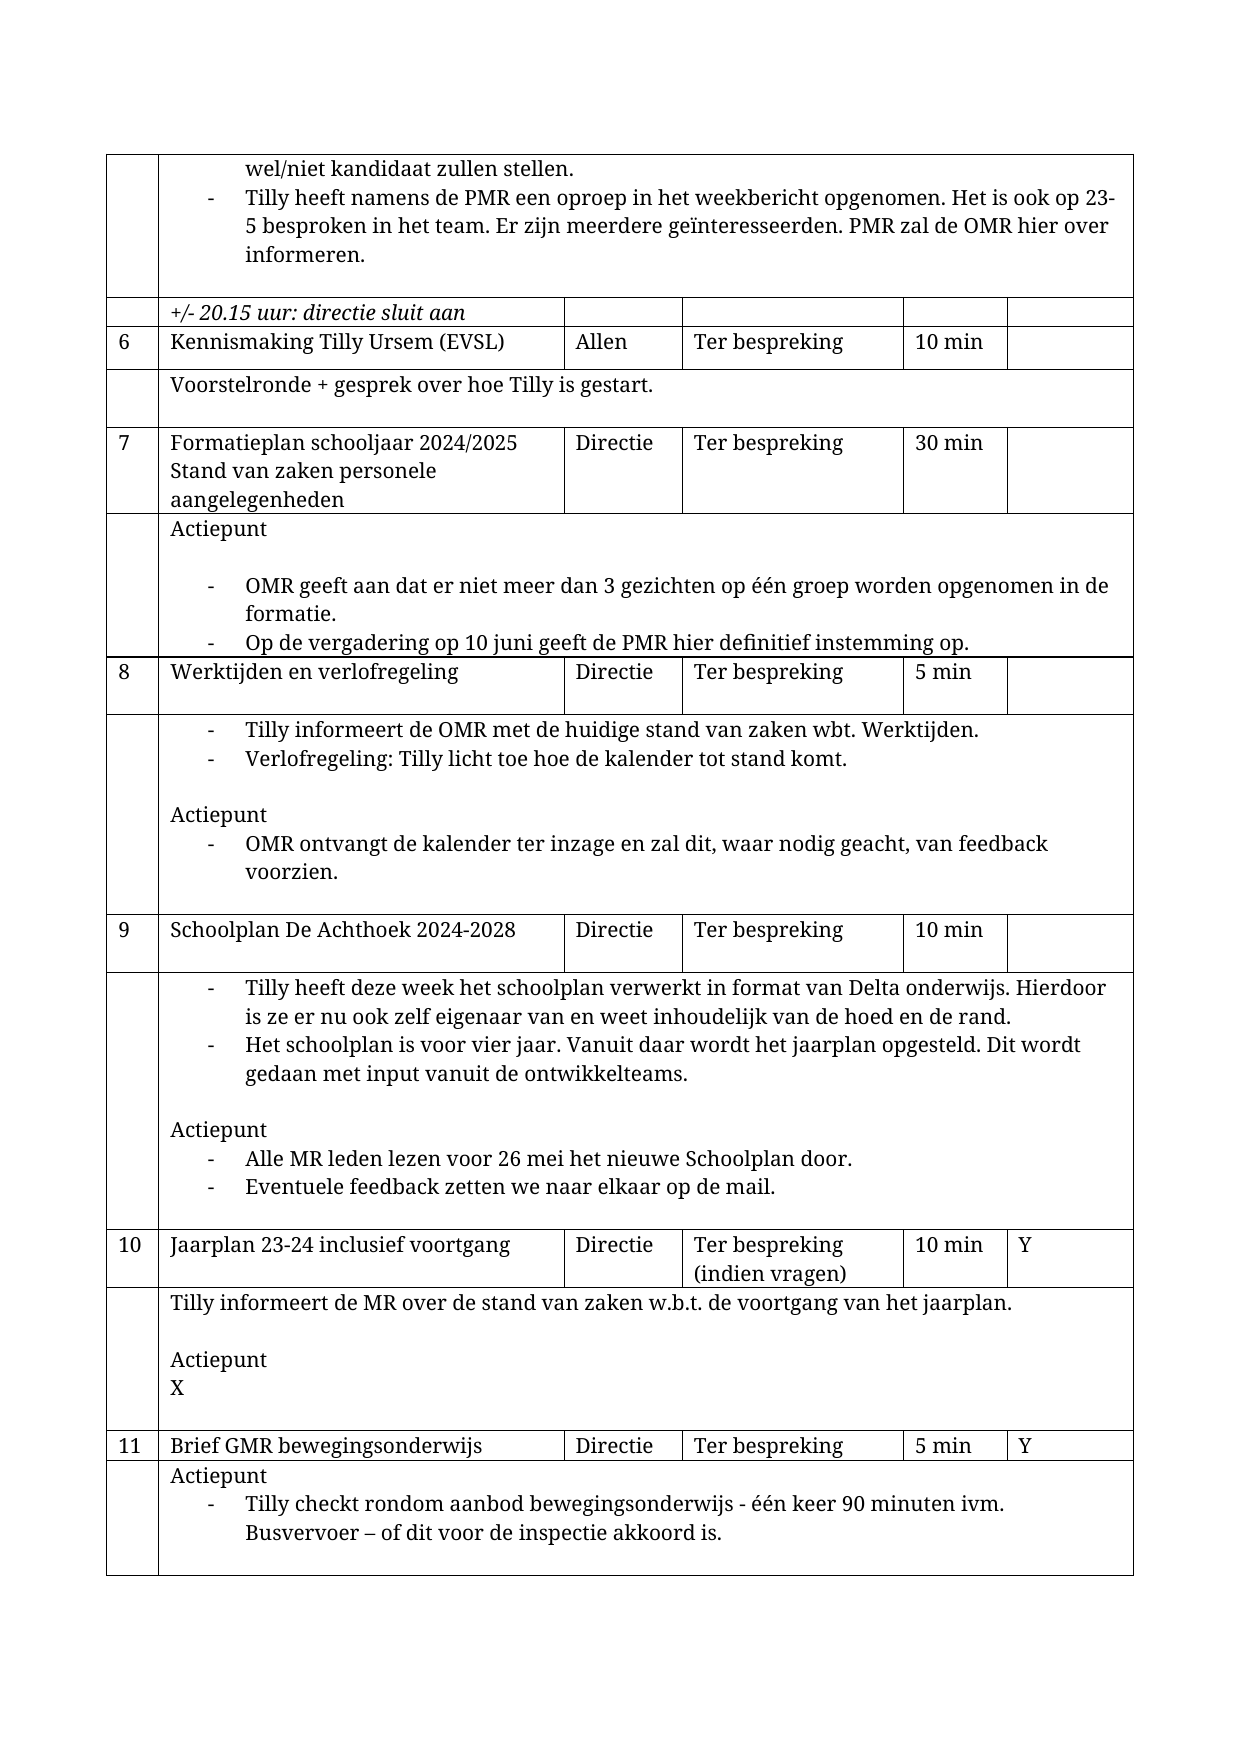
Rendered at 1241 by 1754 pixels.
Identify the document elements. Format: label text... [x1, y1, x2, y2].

table_cell 10 min [904, 915, 1007, 972]
table_cell [565, 298, 682, 326]
table_cell Ter bespreking [683, 658, 903, 714]
table_cell 10 min [904, 1230, 1007, 1287]
table_cell Directie [565, 428, 682, 513]
table_cell [1008, 658, 1133, 714]
table_cell 5 min [904, 1431, 1007, 1460]
table_cell Ter bespreking [683, 1431, 903, 1460]
table_cell [107, 1288, 158, 1430]
table_cell Y [1008, 1230, 1133, 1287]
table_cell [107, 298, 158, 326]
table_cell [1008, 428, 1133, 513]
table_cell Werktijden en verlofregeling [159, 658, 564, 714]
table_cell [107, 973, 158, 1229]
table_cell 11 [107, 1431, 158, 1460]
table_cell +/- 20.15 uur: directie sluit aan [159, 298, 564, 326]
table_cell Actiepunt Tilly checkt rondom aanbod bewegingsonderwijs - één keer 90 minuten ivm. Busvervoer – of dit voor de inspectie akkoord is. [159, 1461, 1133, 1575]
table_cell Ter bespreking [683, 915, 903, 972]
table_cell Directie [565, 658, 682, 714]
table_cell 9 [107, 915, 158, 972]
table_cell [1008, 298, 1133, 326]
table_cell Allen [565, 327, 682, 369]
table_cell [107, 370, 158, 427]
table_cell [107, 715, 158, 914]
table_cell 10 min [904, 327, 1007, 369]
table_cell Ter bespreking [683, 327, 903, 369]
table_cell Formatieplan schooljaar 2024/2025 Stand van zaken personele aangelegenheden [159, 428, 564, 513]
table_cell 6 [107, 327, 158, 369]
table_cell [107, 155, 158, 297]
table_cell 30 min [904, 428, 1007, 513]
table_cell Ter bespreking [683, 428, 903, 513]
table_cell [159, 155, 1133, 297]
table_cell Brief GMR bewegingsonderwijs [159, 1431, 564, 1460]
table_cell Tilly heeft deze week het schoolplan verwerkt in format van Delta onderwijs. Hierdoor is ze er nu ook zelf eigenaar van en weet inhoudelijk van de hoed en de rand. Het schoolplan is voor vier jaar. Vanuit daar wordt het jaarplan opgesteld. Dit wordt gedaan met input vanuit de ontwikkelteams. Actiepunt Alle MR leden lezen voor 26 mei het nieuwe Schoolplan door. Eventuele feedback zetten we naar elkaar op de mail. [159, 973, 1133, 1229]
table_cell [904, 298, 1007, 326]
table_cell 7 [107, 428, 158, 513]
table_cell Voorstelronde + gesprek over hoe Tilly is gestart. [159, 370, 1133, 427]
table_cell 10 [107, 1230, 158, 1287]
table_cell Ter bespreking (indien vragen) [683, 1230, 903, 1287]
table_cell [107, 1461, 158, 1575]
table_cell 8 [107, 658, 158, 714]
table_cell Y [1008, 1431, 1133, 1460]
table_cell [1008, 327, 1133, 369]
table_cell 5 min [904, 658, 1007, 714]
table_cell Directie [565, 1431, 682, 1460]
table_cell Directie [565, 915, 682, 972]
table_cell Jaarplan 23-24 inclusief voortgang [159, 1230, 564, 1287]
table_cell Tilly informeert de OMR met de huidige stand van zaken wbt. Werktijden. Verlofregeling: Tilly licht toe hoe de kalender tot stand komt. Actiepunt OMR ontvangt de kalender ter inzage en zal dit, waar nodig geacht, van feedback voorzien. [159, 715, 1133, 914]
table_cell Schoolplan De Achthoek 2024-2028 [159, 915, 564, 972]
table_cell Directie [565, 1230, 682, 1287]
table_cell [107, 514, 158, 656]
table_cell Tilly informeert de MR over de stand van zaken w.b.t. de voortgang van het jaarplan. Actiepunt X [159, 1288, 1133, 1430]
table_cell Actiepunt OMR geeft aan dat er niet meer dan 3 gezichten op één groep worden opgenomen in de formatie. Op de vergadering op 10 juni geeft de PMR hier definitief instemming op. [159, 514, 1133, 656]
table_cell Kennismaking Tilly Ursem (EVSL) [159, 327, 564, 369]
table_cell [1008, 915, 1133, 972]
table_cell [683, 298, 903, 326]
